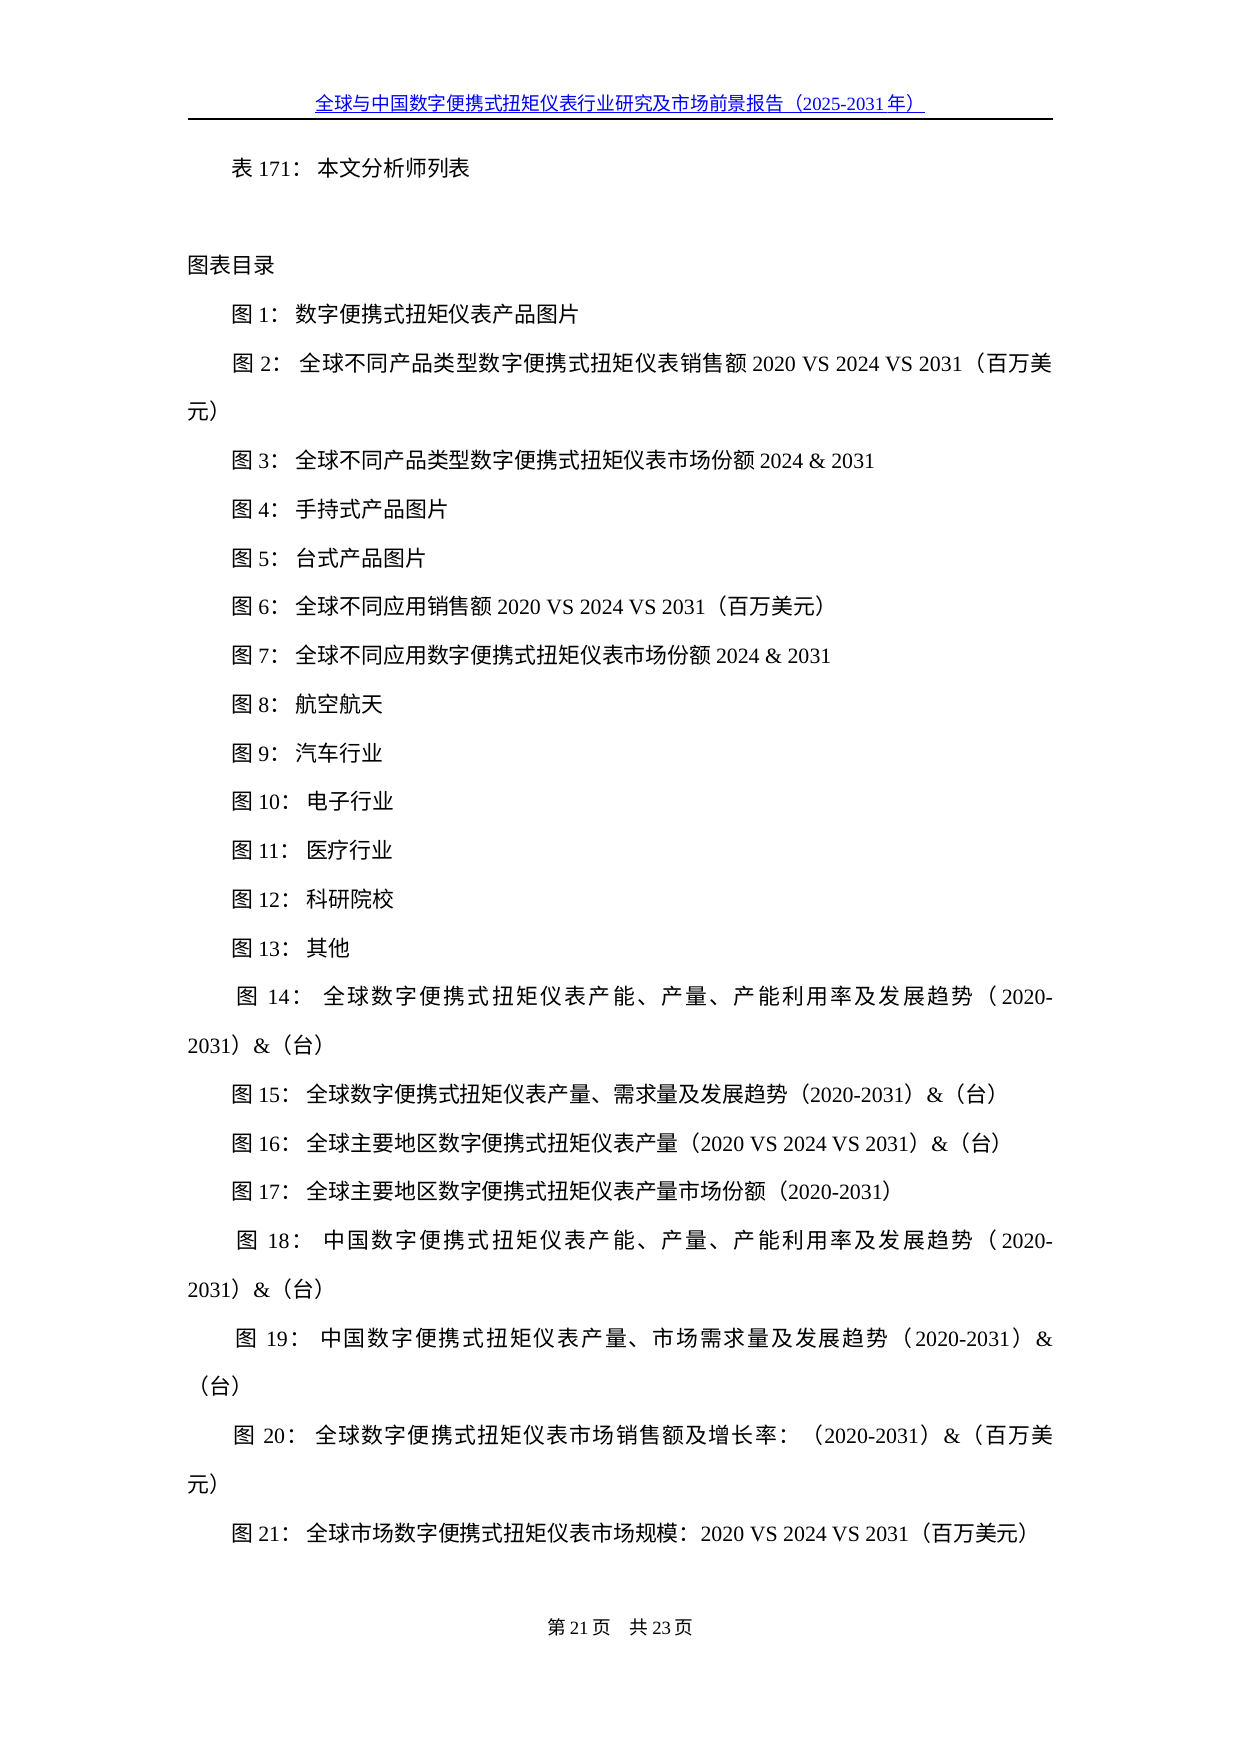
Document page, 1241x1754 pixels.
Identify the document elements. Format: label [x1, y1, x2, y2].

text [187, 150, 1053, 1548]
